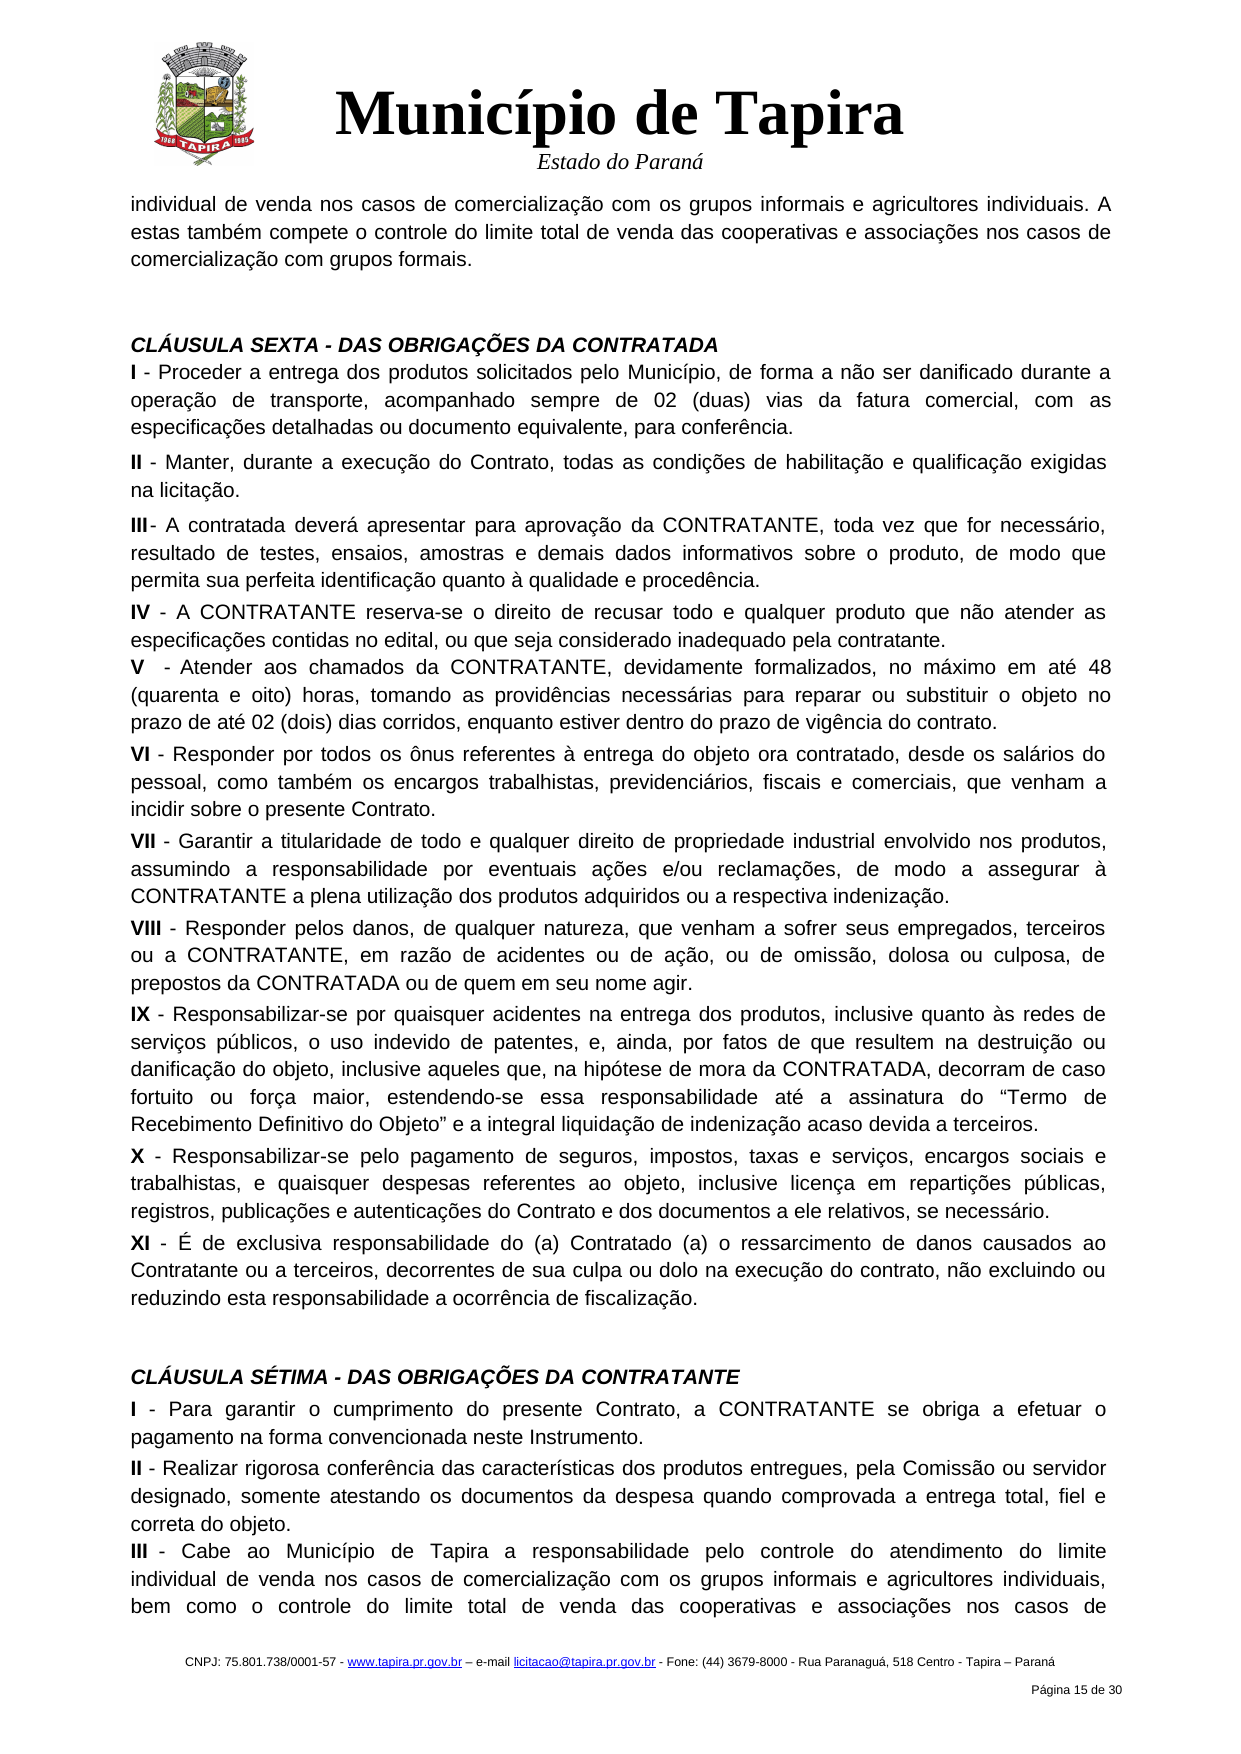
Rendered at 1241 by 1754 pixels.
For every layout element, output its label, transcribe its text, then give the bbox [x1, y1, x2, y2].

list - É de exclusiva responsabilidade do (a) Contratado (a) o ressarcimento de danos causados ao Contratante ou a terceiros, decorrentes de sua culpa ou dolo na execução do contrato, não excluindo ou reduzindo esta responsabilidade a ocorrência de fiscalização. [130, 1231, 1107, 1309]
list - A contratada deverá apresentar para aprovação da CONTRATANTE, toda vez que for necessário, resultado de testes, ensaios, amostras e demais dados informativos sobre o produto, de modo que permita sua perfeita identificação quanto à qualidade e procedência. [130, 513, 1107, 592]
list - Responsabilizar-se pelo pagamento de seguros, impostos, taxas e serviços, encargos sociais e trabalhistas, e quaisquer despesas referentes ao objeto, inclusive licença em repartições públicas, registros, publicações e autenticações do Contrato e dos documentos a ele relativos, se necessário. [130, 1144, 1107, 1223]
list - Realizar rigorosa conferência das características dos produtos entregues, pela Comissão ou servidor designado, somente atestando os documentos da despesa quando comprovada a entrega total, fiel e correta do objeto. [130, 1456, 1107, 1536]
subtitle CLÁUSULA SEXTA - DAS OBRIGAÇÕES DA CONTRATADA [130, 332, 1122, 356]
subtitle CLÁUSULA SÉTIMA - DAS OBRIGAÇÕES DA CONTRATANTE [130, 1365, 1122, 1389]
list - Manter, durante a execução do Contrato, todas as condições de habilitação e qualificação exigidas na licitação. [130, 450, 1107, 502]
list - A CONTRATANTE reserva-se o direito de recusar todo e qualquer produto que não atender as especificações contidas no edital, ou que seja considerado inadequado pela contratante. [130, 600, 1106, 651]
list - Atender aos chamados da CONTRATANTE, devidamente formalizados, no máximo em até 48 (quarenta e oito) horas, tomando as providências necessárias para reparar ou substituir o objeto no prazo de até 02 (dois) dias corridos, enquanto estiver dentro do prazo de vigência do contrato. [130, 655, 1111, 734]
list - Responsabilizar-se por quaisquer acidentes na entrega dos produtos, inclusive quanto às redes de serviços públicos, o uso indevido de patentes, e, ainda, por fatos de que resultem na destruição ou danificação do objeto, inclusive aqueles que, na hipótese de mora da CONTRATADA, decorram de caso fortuito ou força maior, estendendo-se essa responsabilidade até a assinatura do “Termo de Recebimento Definitivo do Objeto” e a integral liquidação de indenização acaso devida a terceiros. [130, 1002, 1107, 1136]
list - Proceder a entrega dos produtos solicitados pelo Município, de forma a não ser danificado durante a operação de transporte, acompanhado sempre de 02 (duas) vias da fatura comercial, com as especificações detalhadas ou documento equivalente, para conferência. [130, 360, 1111, 439]
list - Garantir a titularidade de todo e qualquer direito de propriedade industrial envolvido nos produtos, assumindo a responsabilidade por eventuais ações e/ou reclamações, de modo a assegurar à CONTRATANTE a plena utilização dos produtos adquiridos ou a respectiva indenização. [130, 829, 1107, 908]
list - Responder por todos os ônus referentes à entrega do objeto ora contratado, desde os salários do pessoal, como também os encargos trabalhistas, previdenciários, fiscais e comerciais, que venham a incidir sobre o presente Contrato. [130, 742, 1107, 821]
list - Responder pelos danos, de qualquer natureza, que venham a sofrer seus empregados, terceiros ou a CONTRATANTE, em razão de acidentes ou de ação, ou de omissão, dolosa ou culposa, de prepostos da CONTRATADA ou de quem em seu nome agir. [130, 915, 1106, 994]
picture [154, 42, 255, 166]
list - Para garantir o cumprimento do presente Contrato, a CONTRATANTE se obriga a efetuar o pagamento na forma convencionada neste Instrumento. [130, 1397, 1107, 1448]
